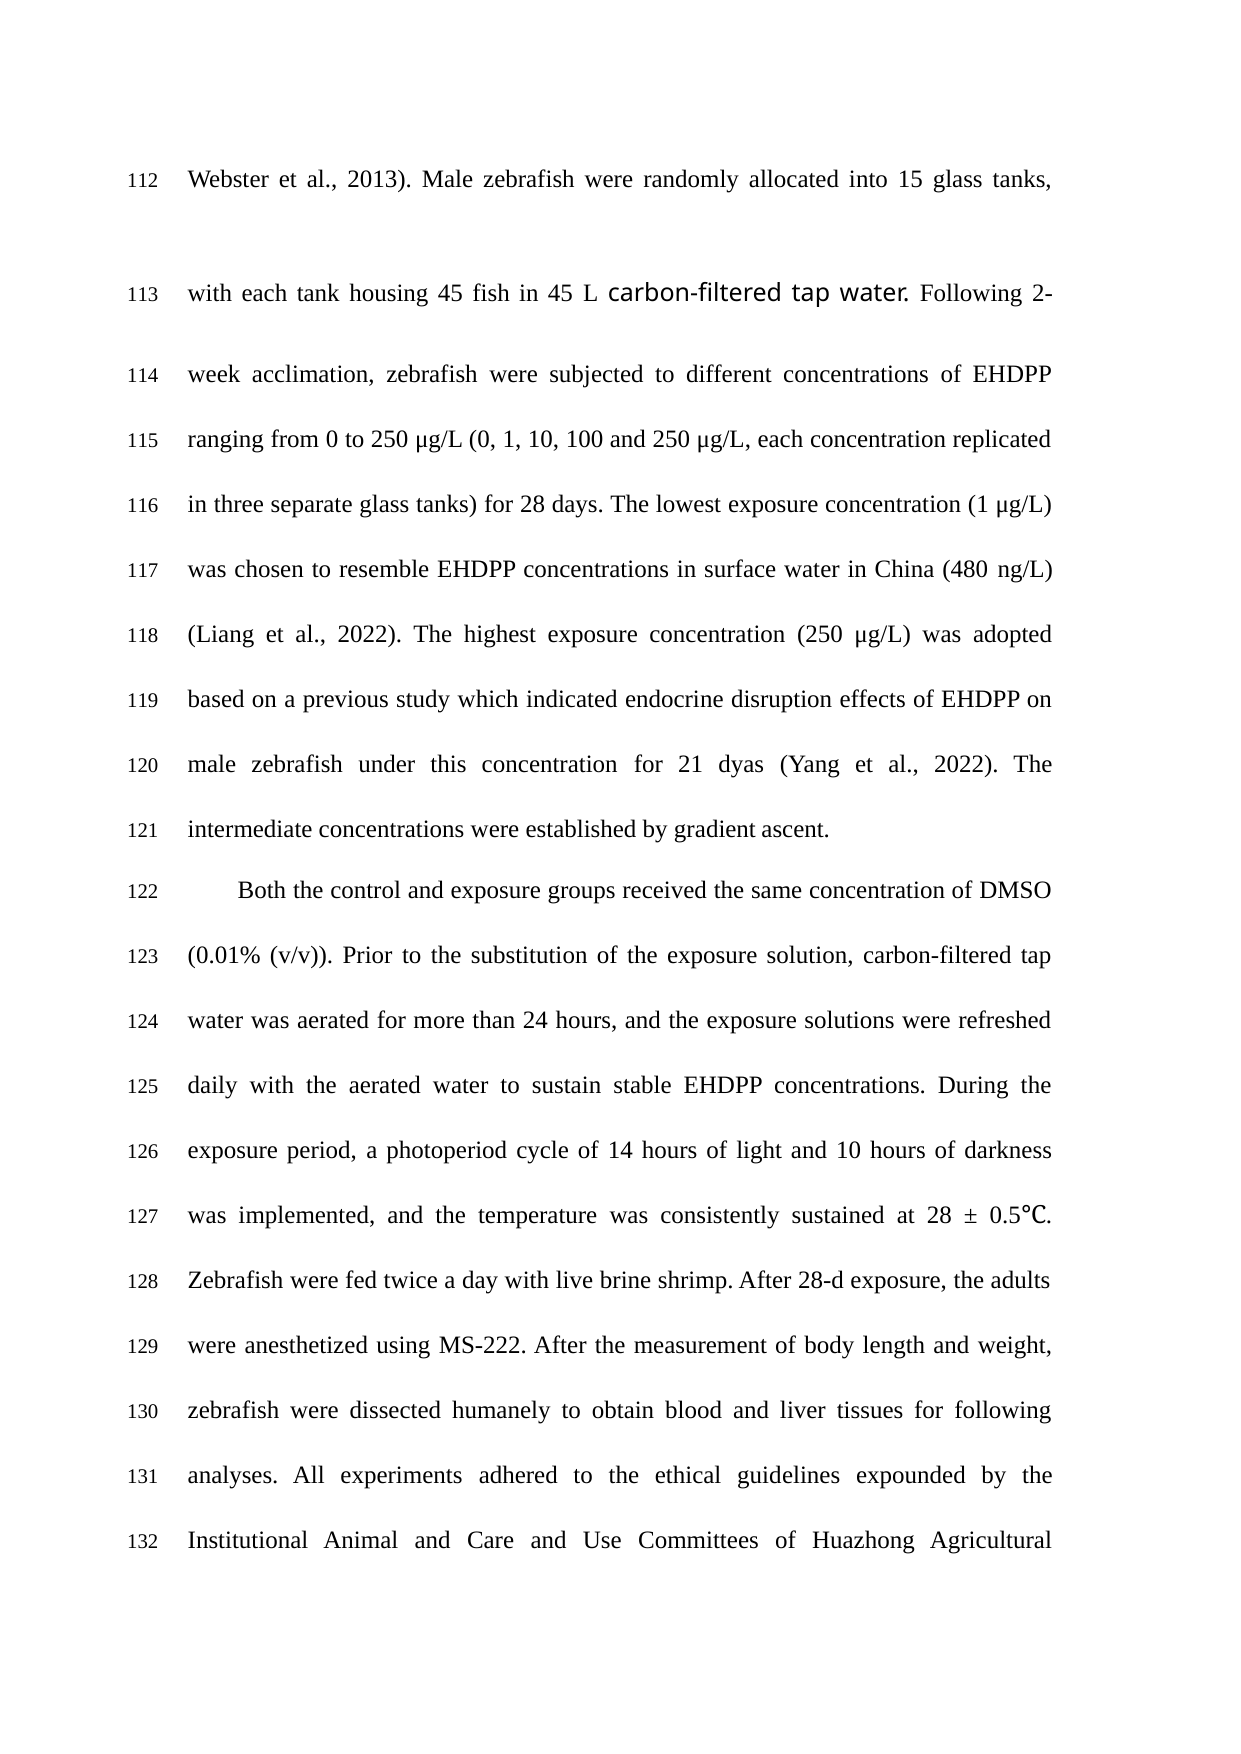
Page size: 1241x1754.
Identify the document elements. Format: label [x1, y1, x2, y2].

text [187, 162, 1053, 844]
text [187, 873, 1053, 1556]
